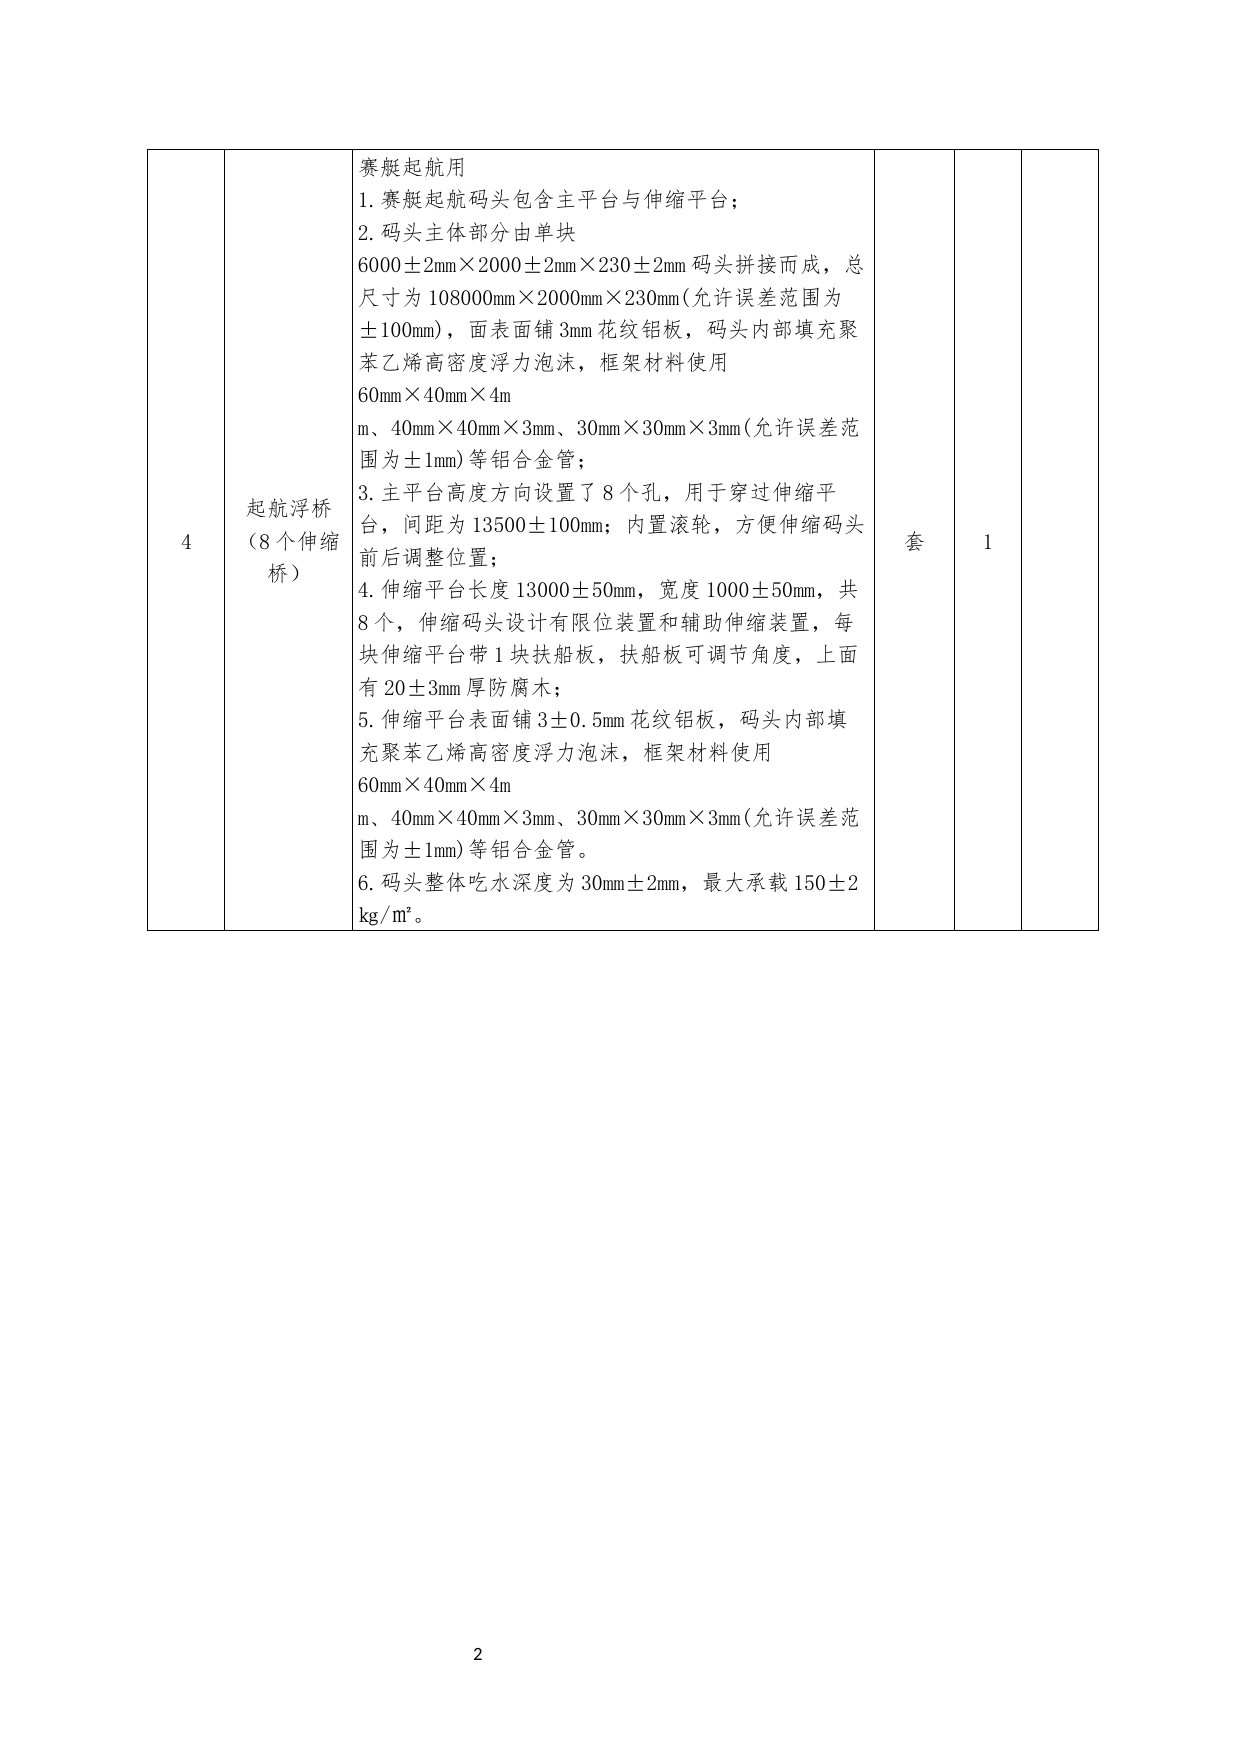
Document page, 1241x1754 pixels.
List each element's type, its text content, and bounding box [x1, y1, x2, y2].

table_cell 4 [148, 150, 224, 930]
table_cell 赛艇起航用 1.赛艇起航码头包含主平台与伸缩平台； 2.码头主体部分由单块6000±2mm×2000±2mm×230±2mm码头拼接而成，总尺寸为108000mm×2000mm×230mm(允许误差范围为±100mm)，面表面铺3mm花纹铝板，码头内部填充聚苯乙烯高密度浮力泡沫，框架材料使用60mm×40mm×4mm、40mm×40mm×3mm、30mm×30mm×3mm(允许误差范围为±1mm)等铝合金管； 3.主平台高度方向设置了8个孔，用于穿过伸缩平台，间距为13500±100mm；内置滚轮，方便伸缩码头前后调整位置； 4.伸缩平台长度13000±50mm，宽度1000±50mm，共8个，伸缩码头设计有限位装置和辅助伸缩装置，每块伸缩平台带1块扶船板，扶船板可调节角度，上面有20±3mm厚防腐木； 5.伸缩平台表面铺3±0.5mm花纹铝板，码头内部填充聚苯乙烯高密度浮力泡沫，框架材料使用60mm×40mm×4mm、40mm×40mm×3mm、30mm×30mm×3mm(允许误差范围为±1mm)等铝合金管。 6.码头整体吃水深度为30mm±2mm，最大承载150±2㎏/㎡。 [353, 150, 874, 930]
table_cell [1022, 150, 1098, 930]
table_cell 1 [955, 150, 1021, 930]
table_cell 起航浮桥（8个伸缩桥） [225, 150, 352, 930]
table_cell 套 [875, 150, 954, 930]
